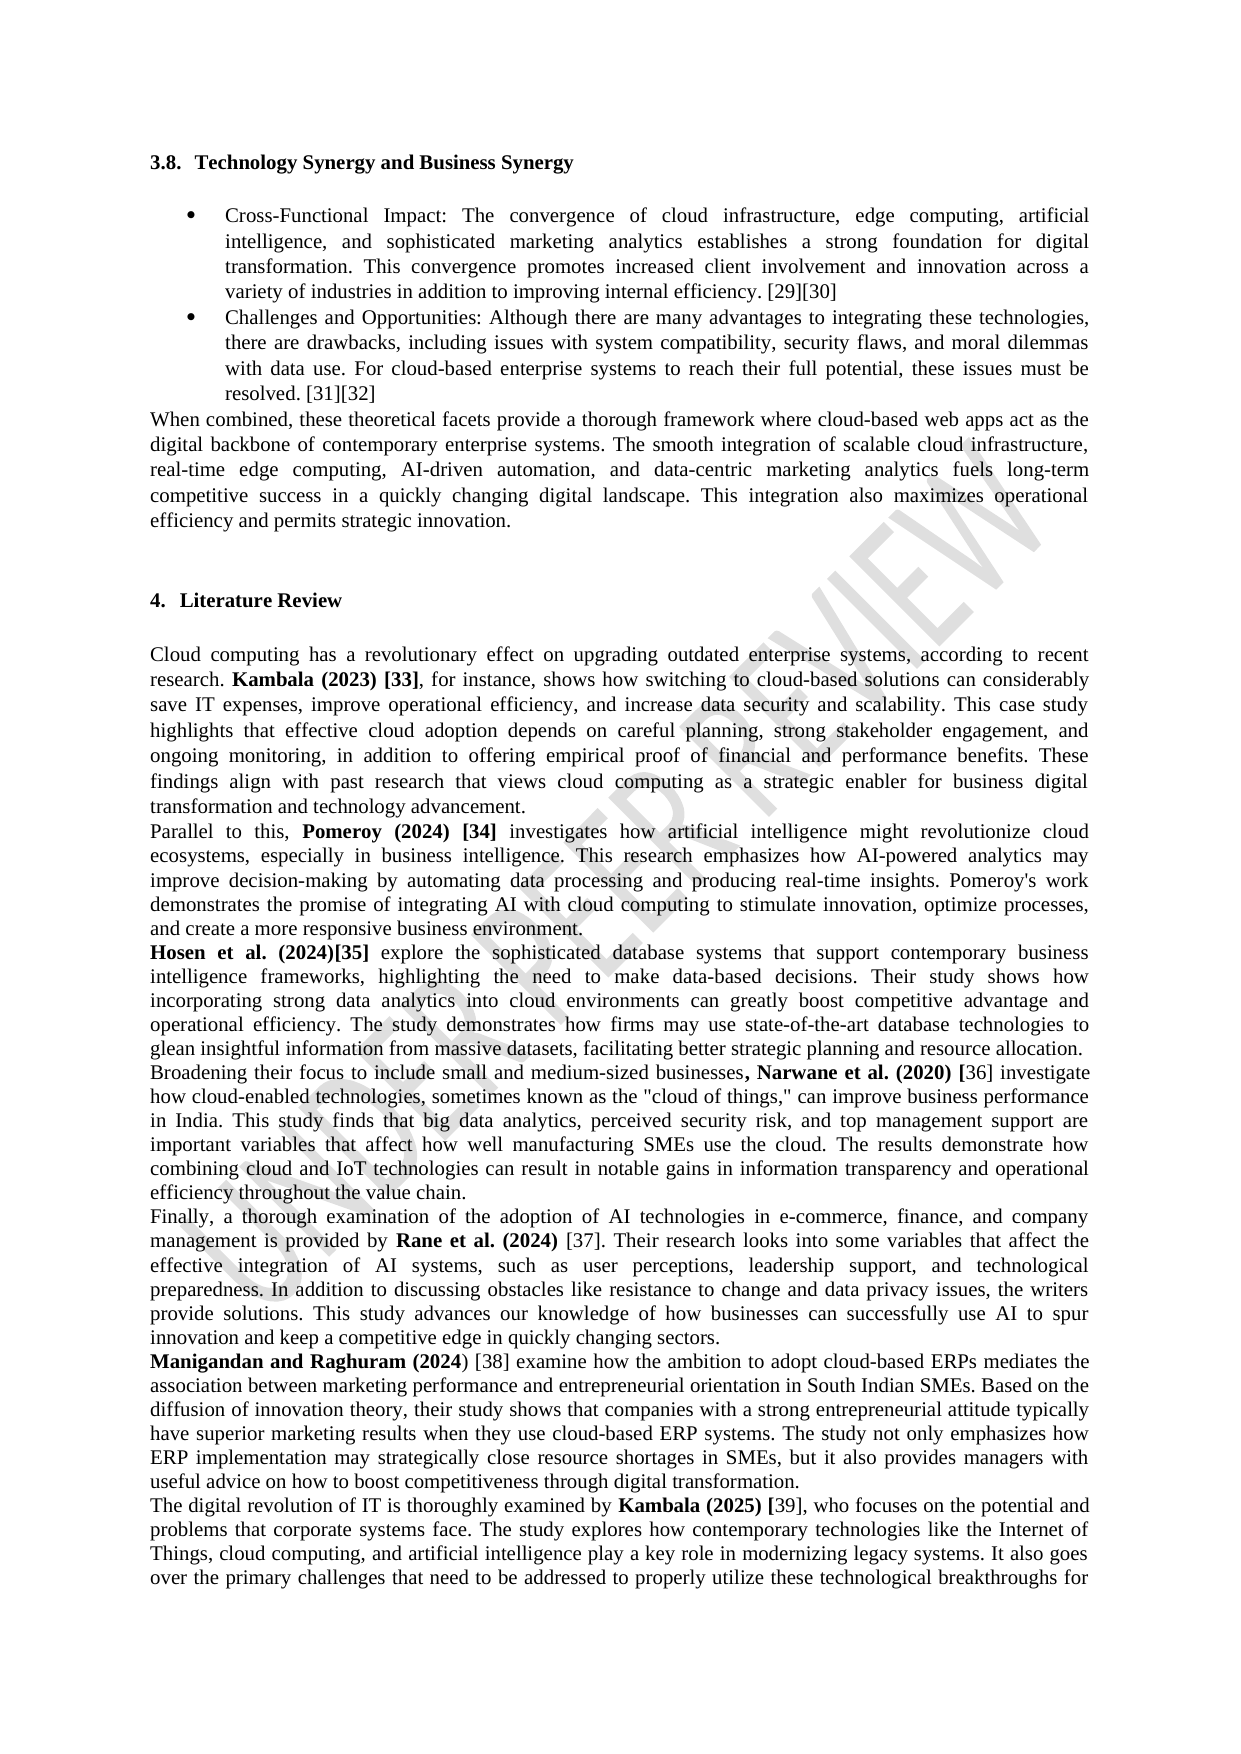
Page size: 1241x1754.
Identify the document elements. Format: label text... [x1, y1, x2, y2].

list Cross-Functional Impact: The convergence of cloud infrastructure, edge computing, artificial intelligence, and sophisticated marketing analytics establishes a strong foundation for digital transformation. This convergence promotes increased client involvement and innovation across a variety of industries in addition to improving internal efficiency. [29][30] [187, 203, 1090, 303]
list When combined, these theoretical facets provide a thorough framework where cloud-based web apps act as the digital backbone of contemporary enterprise systems. The smooth integration of scalable cloud infrastructure, real-time edge computing, AI-driven automation, and data-centric marketing analytics fuels long-term competitive success in a quickly changing digital landscape. This integration also maximizes operational efficiency and permits strategic innovation. [150, 407, 1090, 532]
list Broadening their focus to include small and medium-sized businesses, Narwane et al. (2020) [36] investigate how cloud-enabled technologies, sometimes known as the "cloud of things," can improve business performance in India. This study finds that big data analytics, perceived security risk, and top management support are important variables that affect how well manufacturing SMEs use the cloud. The results demonstrate how combining cloud and IoT technologies can result in notable gains in information transparency and operational efficiency throughout the value chain. [150, 1060, 1090, 1204]
list Parallel to this, Pomeroy (2024) [34] investigates how artificial intelligence might revolutionize cloud ecosystems, especially in business intelligence. This research emphasizes how AI-powered analytics may improve decision-making by automating data processing and producing real-time insights. Pomeroy's work demonstrates the promise of integrating AI with cloud computing to stimulate innovation, optimize processes, and create a more responsive business environment. [150, 819, 1090, 940]
list Hosen et al. (2024)[35] explore the sophisticated database systems that support contemporary business intelligence frameworks, highlighting the need to make data-based decisions. Their study shows how incorporating strong data analytics into cloud environments can greatly boost competitive advantage and operational efficiency. The study demonstrates how firms may use state-of-the-art database technologies to glean insightful information from massive datasets, facilitating better strategic planning and resource allocation. [150, 940, 1090, 1060]
list Challenges and Opportunities: Although there are many advantages to integrating these technologies, there are drawbacks, including issues with system compatibility, security flaws, and moral dilemmas with data use. For cloud-based enterprise systems to reach their full potential, these issues must be resolved. [31][32] [187, 305, 1090, 405]
list Literature Review [150, 588, 1090, 612]
list Manigandan and Raghuram (2024) [38] examine how the ambition to adopt cloud-based ERPs mediates the association between marketing performance and entrepreneurial orientation in South Indian SMEs. Based on the diffusion of innovation theory, their study shows that companies with a strong entrepreneurial attitude typically have superior marketing results when they use cloud-based ERP systems. The study not only emphasizes how ERP implementation may strategically close resource shortages in SMEs, but it also provides managers with useful advice on how to boost competitiveness through digital transformation. [150, 1349, 1090, 1493]
list Cloud computing has a revolutionary effect on upgrading outdated enterprise systems, according to recent research. Kambala (2023) [33], for instance, shows how switching to cloud-based solutions can considerably save IT expenses, improve operational efficiency, and increase data security and scalability. This case study highlights that effective cloud adoption depends on careful planning, strong stakeholder engagement, and ongoing monitoring, in addition to offering empirical proof of financial and performance benefits. These findings align with past research that views cloud computing as a strategic enabler for business digital transformation and technology advancement. [150, 641, 1090, 818]
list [150, 1493, 1090, 1589]
list Technology Synergy and Business Synergy [150, 150, 1090, 174]
list Finally, a thorough examination of the adoption of AI technologies in e-commerce, finance, and company management is provided by Rane et al. (2024) [37]. Their research looks into some variables that affect the effective integration of AI systems, such as user perceptions, leadership support, and technological preparedness. In addition to discussing obstacles like resistance to change and data privacy issues, the writers provide solutions. This study advances our knowledge of how businesses can successfully use AI to spur innovation and keep a competitive edge in quickly changing sectors. [150, 1204, 1090, 1349]
